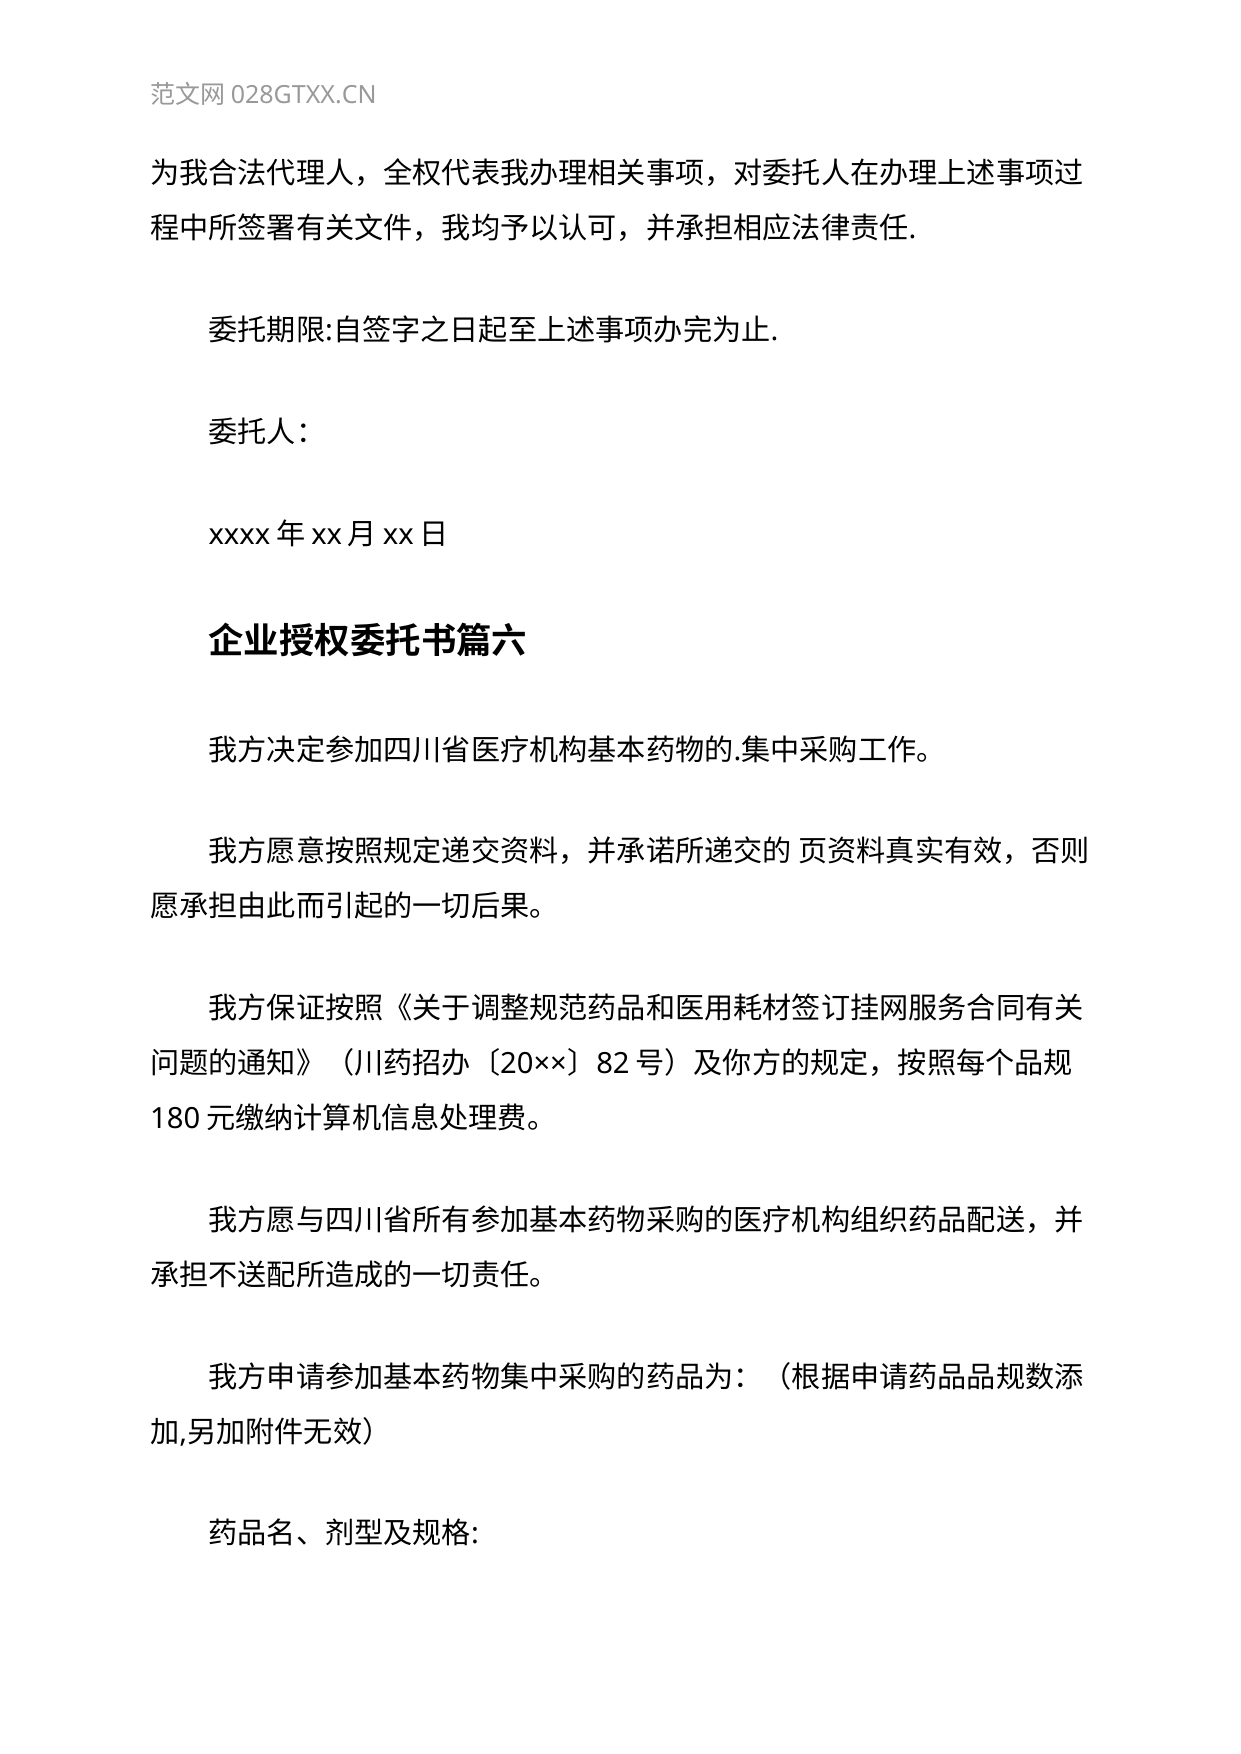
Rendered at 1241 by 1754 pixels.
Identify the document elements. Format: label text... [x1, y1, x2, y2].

text 委托人： [150, 409, 1090, 451]
text 药品名、剂型及规格: [150, 1510, 1090, 1552]
text 我方申请参加基本药物集中采购的药品为：（根据申请药品品规数添加,另加附件无效） [150, 1353, 1090, 1451]
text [150, 150, 1090, 247]
text 我方愿意按照规定递交资料，并承诺所递交的 页资料真实有效，否则愿承担由此而引起的一切后果。 [150, 828, 1090, 925]
text 我方决定参加四川省医疗机构基本药物的.集中采购工作。 [150, 726, 1090, 768]
text 企业授权委托书篇六 [150, 613, 1090, 664]
text 委托期限:自签字之日起至上述事项办完为止. [150, 307, 1090, 349]
text 我方保证按照《关于调整规范药品和医用耗材签订挂网服务合同有关问题的通知》（川药招办〔20××〕82号）及你方的规定，按照每个品规180元缴纳计算机信息处理费。 [150, 985, 1090, 1137]
text xxxx年xx月xx日 [150, 511, 1090, 553]
text 我方愿与四川省所有参加基本药物采购的医疗机构组织药品配送，并承担不送配所造成的一切责任。 [150, 1197, 1090, 1294]
